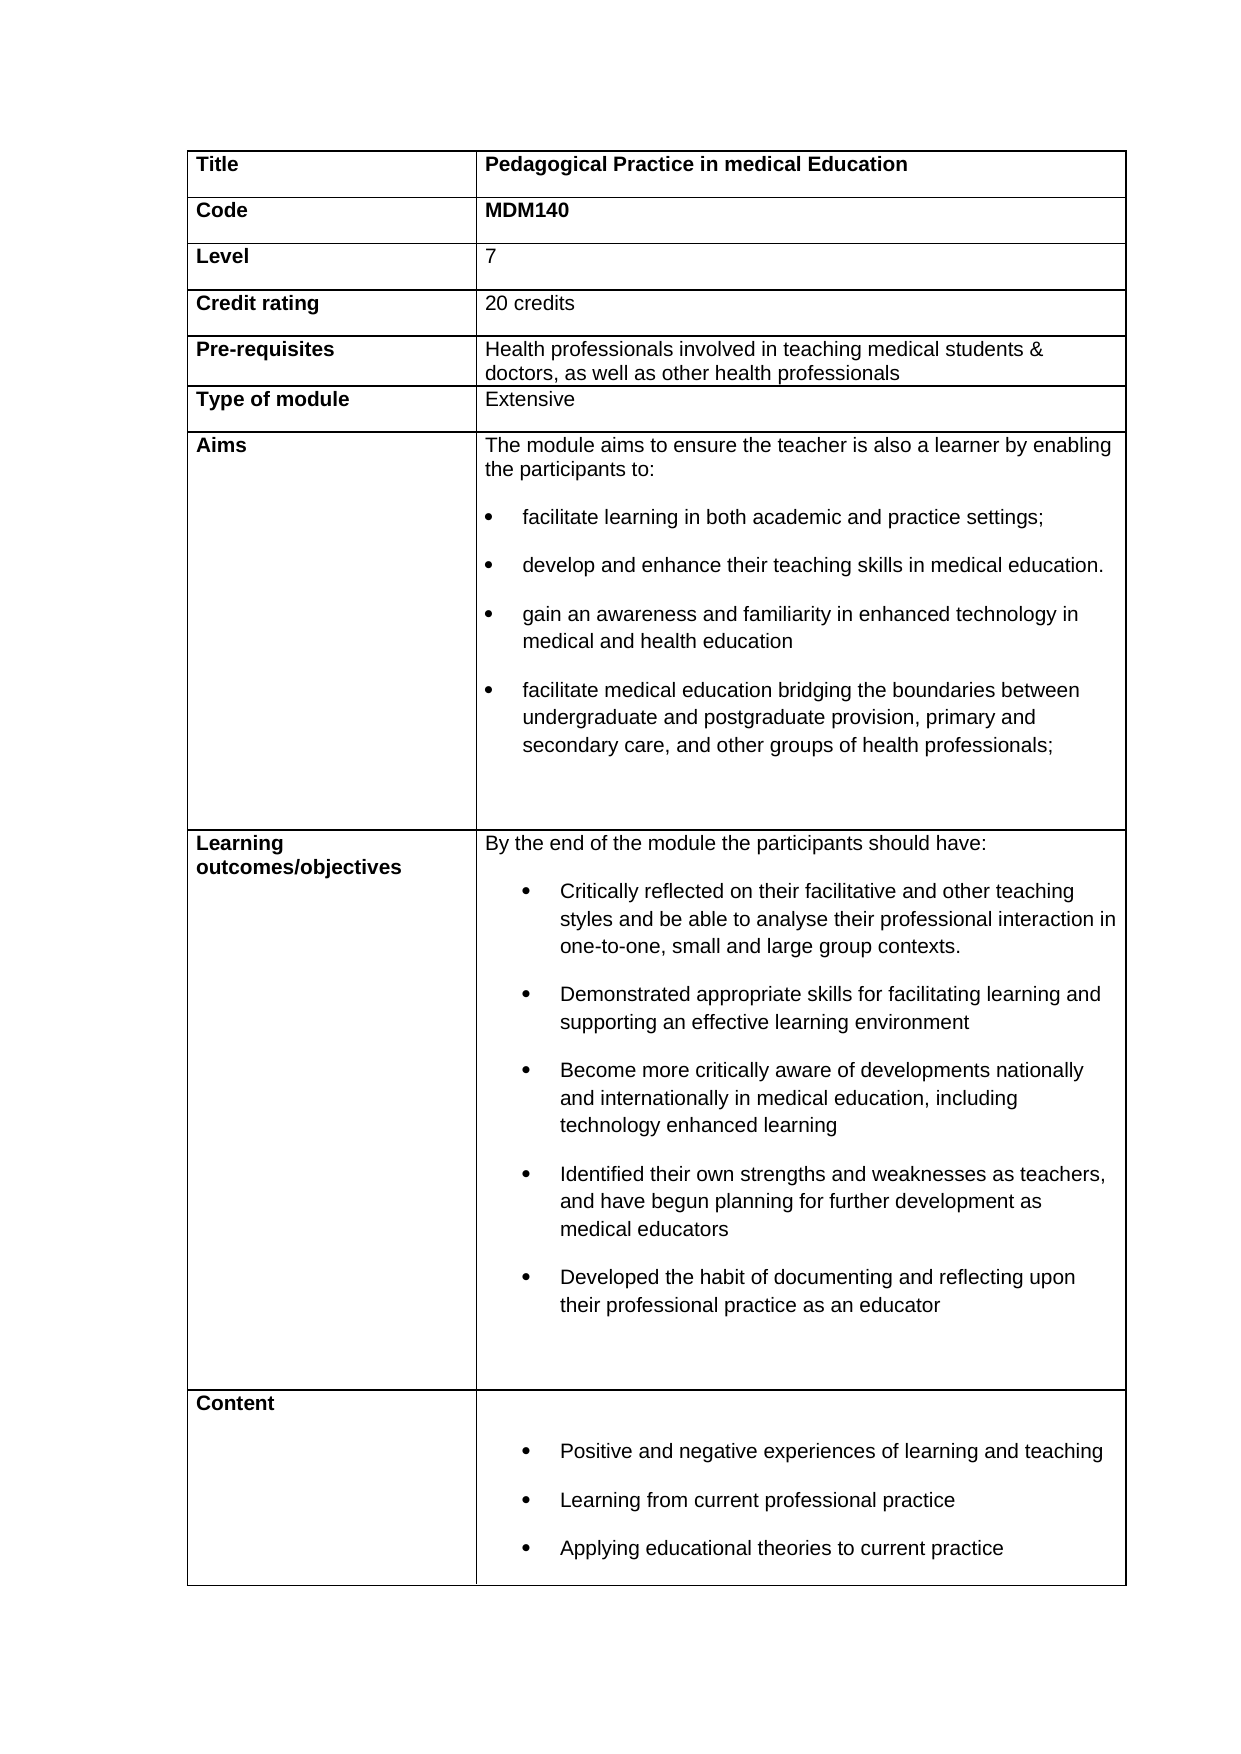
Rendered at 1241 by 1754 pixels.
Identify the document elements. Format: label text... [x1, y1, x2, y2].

table_cell Aims [188, 433, 476, 829]
table_cell Content [188, 1391, 476, 1584]
table_cell Learning outcomes/objectives [188, 831, 476, 1389]
table_cell 20 credits [477, 291, 1125, 335]
table_cell MDM140 [477, 198, 1125, 243]
table_cell Credit rating [188, 291, 476, 335]
table_cell Extensive [477, 387, 1125, 431]
table_cell Level [188, 244, 476, 289]
table_header Pedagogical Practice in medical Education [477, 152, 1125, 196]
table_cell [477, 1391, 1125, 1584]
table_cell By the end of the module the participants should have: Critically reflected on their facilitative and other teaching styles and be able to analyse their professional interaction in one-to-one, small and large group contexts. Demonstrated appropriate skills for facilitating learning and supporting an effective learning environment Become more critically aware of developments nationally and internationally in medical education, including technology enhanced learning Identified their own strengths and weaknesses as teachers, and have begun planning for further development as medical educators Developed the habit of documenting and reflecting upon their professional practice as an educator [477, 831, 1125, 1389]
table_cell Code [188, 198, 476, 243]
table_cell Pre-requisites [188, 337, 476, 385]
table_cell 7 [477, 244, 1125, 289]
table_cell Health professionals involved in teaching medical students & doctors, as well as other health professionals [477, 337, 1125, 385]
table_header Title [188, 152, 476, 196]
table_cell The module aims to ensure the teacher is also a learner by enabling the participants to: facilitate learning in both academic and practice settings; develop and enhance their teaching skills in medical education. gain an awareness and familiarity in enhanced technology in medical and health education facilitate medical education bridging the boundaries between undergraduate and postgraduate provision, primary and secondary care, and other groups of health professionals; [477, 433, 1125, 829]
table_cell Type of module [188, 387, 476, 431]
